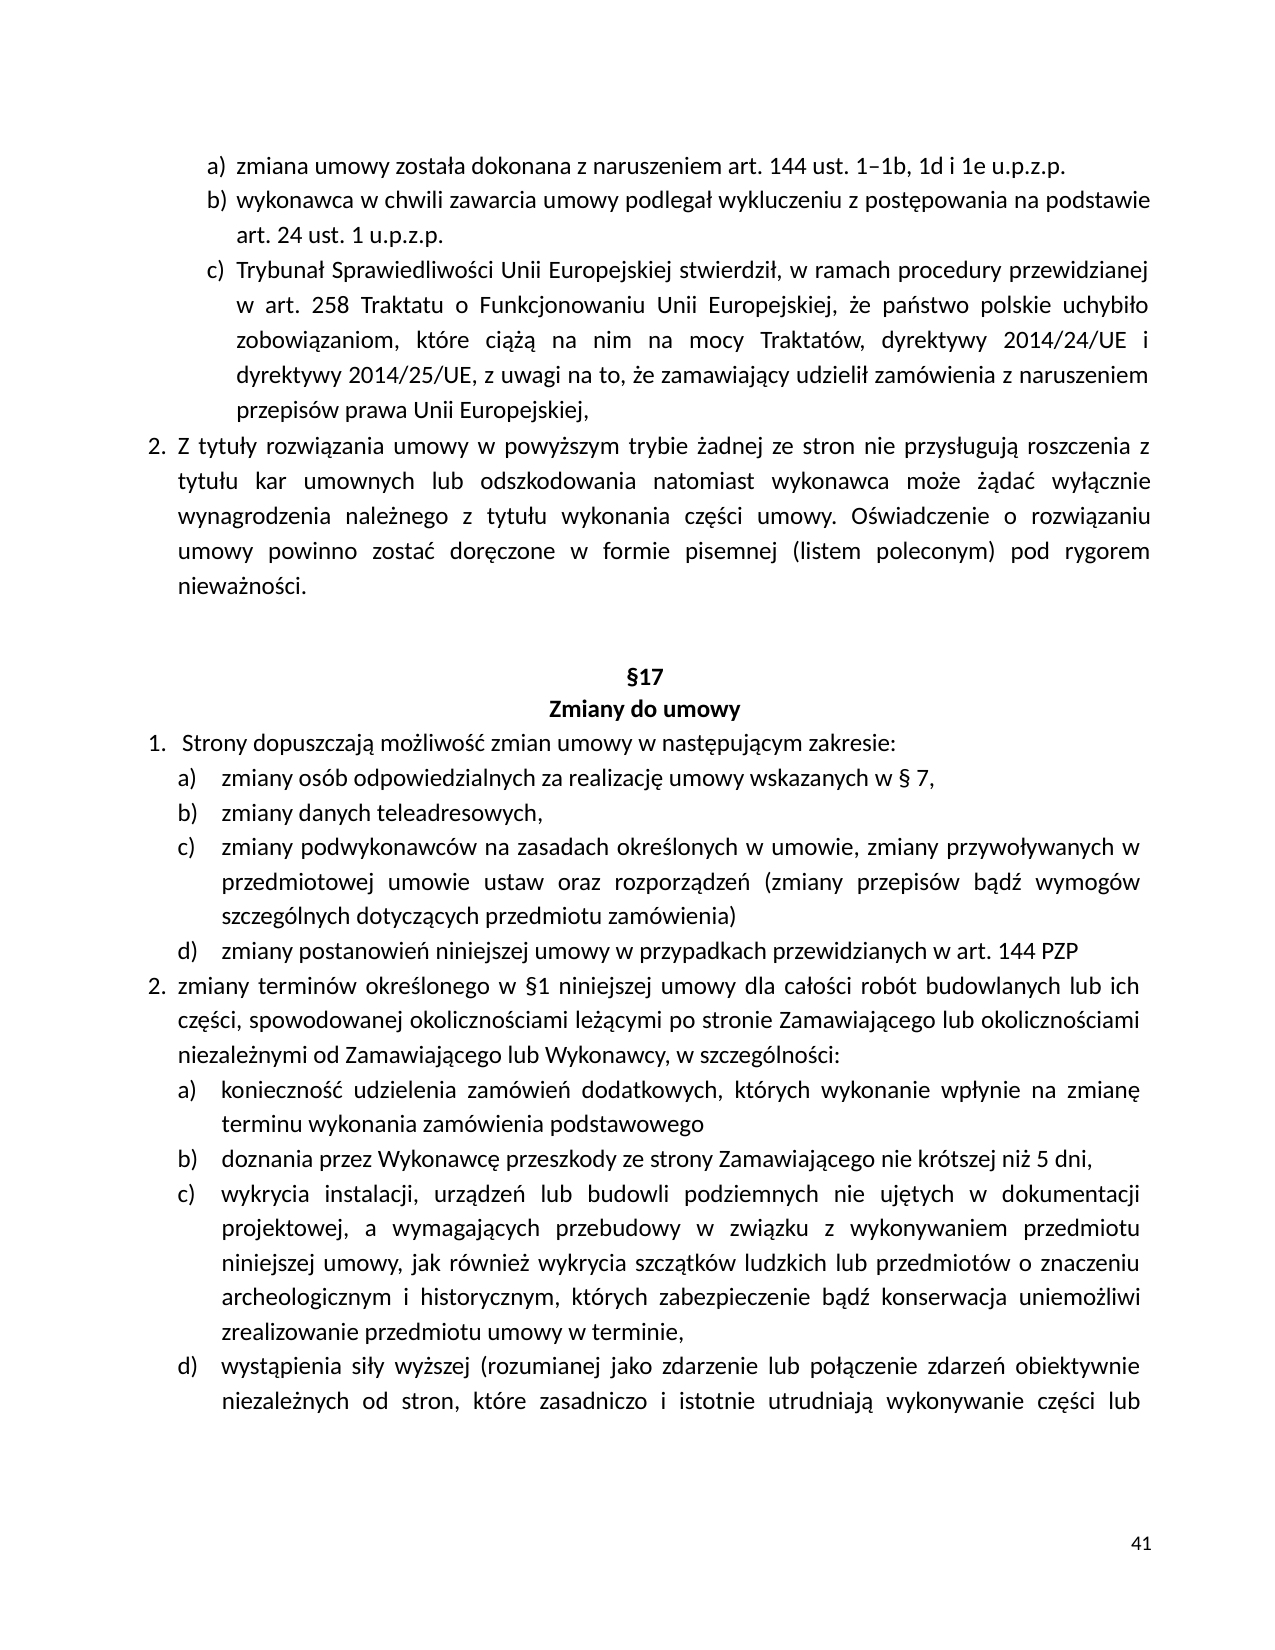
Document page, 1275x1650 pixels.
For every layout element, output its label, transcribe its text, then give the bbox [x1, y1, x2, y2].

list wykonawca w chwili zawarcia umowy podlegał wykluczeniu z postępowania na podstawie art. 24 ust. 1 u.p.z.p. [207, 184, 1152, 250]
list zmiany postanowień niniejszej umowy w przypadkach przewidzianych w art. 144 PZP [177, 935, 1152, 966]
list zmiany danych teleadresowych, [177, 797, 1152, 827]
list konieczność udzielenia zamówień dodatkowych, których wykonanie wpłynie na zmianę terminu wykonania zamówienia podstawowego [177, 1074, 1141, 1139]
list Z tytuły rozwiązania umowy w powyższym trybie żadnej ze stron nie przysługują roszczenia z tytułu kar umownych lub odszkodowania natomiast wykonawca może żądać wyłącznie wynagrodzenia należnego z tytułu wykonania części umowy. Oświadczenie o rozwiązaniu umowy powinno zostać doręczone w formie pisemnej (listem poleconym) pod rygorem nieważności. [148, 430, 1152, 600]
list wykrycia instalacji, urządzeń lub budowli podziemnych nie ujętych w dokumentacji projektowej, a wymagających przebudowy w związku z wykonywaniem przedmiotu niniejszej umowy, jak również wykrycia szczątków ludzkich lub przedmiotów o znaczeniu archeologicznym i historycznym, których zabezpieczenie bądź konserwacja uniemożliwi zrealizowanie przedmiotu umowy w terminie, [177, 1178, 1141, 1346]
text §17 [148, 662, 1142, 692]
list Trybunał Sprawiedliwości Unii Europejskiej stwierdził, w ramach procedury przewidzianej w art. 258 Traktatu o Funkcjonowaniu Unii Europejskiej, że państwo polskie uchybiło zobowiązaniom, które ciążą na nim na mocy Traktatów, dyrektywy 2014/24/UE i dyrektywy 2014/25/UE, z uwagi na to, że zamawiający udzielił zamówienia z naruszeniem przepisów prawa Unii Europejskiej, [207, 254, 1150, 425]
list doznania przez Wykonawcę przeszkody ze strony Zamawiającego nie krótszej niż 5 dni, [177, 1143, 1152, 1173]
list Strony dopuszczają możliwość zmian umowy w następującym zakresie: [148, 727, 1152, 758]
list zmiany osób odpowiedzialnych za realizację umowy wskazanych w § 7, [177, 762, 1152, 792]
list zmiany podwykonawców na zasadach określonych w umowie, zmiany przywoływanych w przedmiotowej umowie ustaw oraz rozporządzeń (zmiany przepisów bądź wymogów szczególnych dotyczących przedmiotu zamówienia) [177, 831, 1141, 931]
list zmiana umowy została dokonana z naruszeniem art. 144 ust. 1–1b, 1d i 1e u.p.z.p. [207, 150, 1152, 181]
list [177, 1351, 1141, 1416]
list zmiany terminów określonego w §1 niniejszej umowy dla całości robót budowlanych lub ich części, spowodowanej okolicznościami leżącymi po stronie Zamawiającego lub okolicznościami niezależnymi od Zamawiającego lub Wykonawcy, w szczególności: [148, 970, 1141, 1069]
text Zmiany do umowy [148, 693, 1142, 724]
